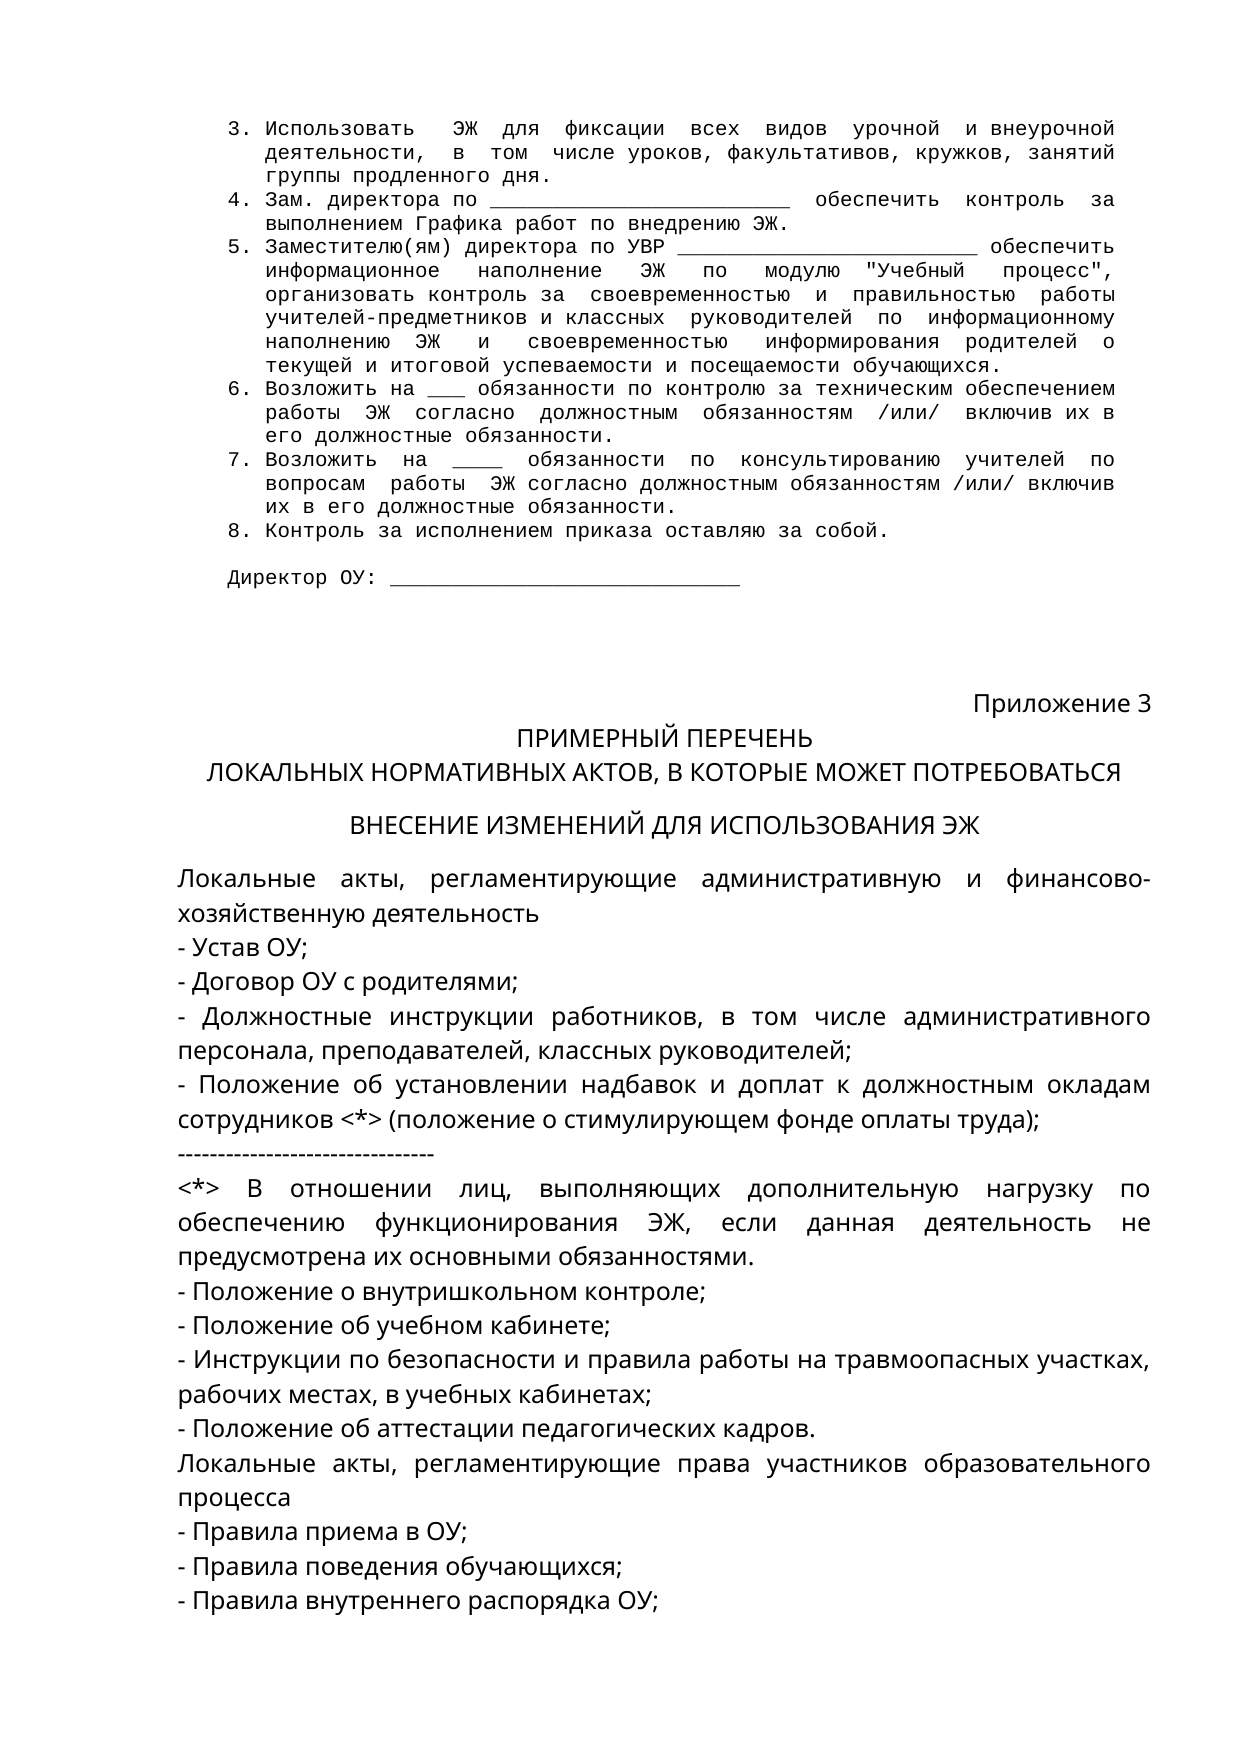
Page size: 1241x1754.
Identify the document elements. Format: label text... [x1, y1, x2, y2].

text учителей-предметников и классных руководителей по информационному [177, 307, 1152, 331]
text - Положение об установлении надбавок и доплат к должностным окладам сотрудников <*> (положение о стимулирующем фонде оплаты труда); [177, 1067, 1152, 1136]
text их в его должностные обязанности. [177, 496, 1152, 520]
text <*> В отношении лиц, выполняющих дополнительную нагрузку по обеспечению функционирования ЭЖ, если данная деятельность не предусмотрена их основными обязанностями. [177, 1170, 1152, 1273]
text организовать контроль за своевременностью и правильностью работы [177, 284, 1152, 307]
text Директор ОУ: ____________________________ [177, 567, 1152, 591]
text Локальные акты, регламентирующие административную и финансово-хозяйственную деятельность [177, 861, 1152, 929]
text информационное наполнение ЭЖ по модулю "Учебный процесс", [177, 260, 1152, 284]
text ЛОКАЛЬНЫХ НОРМАТИВНЫХ АКТОВ, В КОТОРЫЕ МОЖЕТ ПОТРЕБОВАТЬСЯ [177, 754, 1152, 789]
text наполнению ЭЖ и своевременностью информирования родителей о [177, 331, 1152, 354]
text выполнением Графика работ по внедрению ЭЖ. [177, 213, 1152, 236]
text 3. Использовать ЭЖ для фиксации всех видов урочной и внеурочной [177, 118, 1152, 142]
text группы продленного дня. [177, 165, 1152, 189]
text - Положение о внутришкольном контроле; [177, 1273, 1152, 1307]
text - Правила приема в ОУ; [177, 1514, 1152, 1548]
text текущей и итоговой успеваемости и посещаемости обучающихся. [177, 354, 1152, 378]
text вопросам работы ЭЖ согласно должностным обязанностям /или/ включив [177, 473, 1152, 496]
text ВНЕСЕНИЕ ИЗМЕНЕНИЙ ДЛЯ ИСПОЛЬЗОВАНИЯ ЭЖ [177, 807, 1152, 842]
text - Устав ОУ; [177, 929, 1152, 964]
text - Правила поведения обучающихся; [177, 1548, 1152, 1582]
text 6. Возложить на ___ обязанности по контролю за техническим обеспечением [177, 378, 1152, 402]
text ПРИМЕРНЫЙ ПЕРЕЧЕНЬ [177, 720, 1152, 754]
text 8. Контроль за исполнением приказа оставляю за собой. [177, 520, 1152, 544]
text деятельности, в том числе уроков, факультативов, кружков, занятий [177, 142, 1152, 165]
text 7. Возложить на ____ обязанности по консультированию учителей по [177, 449, 1152, 473]
text 5. Заместителю(ям) директора по УВР ________________________ обеспечить [177, 236, 1152, 260]
text - Договор ОУ с родителями; [177, 964, 1152, 998]
text 4. Зам. директора по ________________________ обеспечить контроль за [177, 189, 1152, 213]
text - Должностные инструкции работников, в том числе административного персонала, преподавателей, классных руководителей; [177, 998, 1152, 1067]
text - Правила внутреннего распорядка ОУ; [177, 1582, 1152, 1617]
text -------------------------------- [177, 1136, 1152, 1170]
text - Положение об учебном кабинете; [177, 1307, 1152, 1342]
text Локальные акты, регламентирующие права участников образовательного процесса [177, 1445, 1152, 1514]
text - Инструкции по безопасности и правила работы на травмоопасных участках, рабочих местах, в учебных кабинетах; [177, 1342, 1152, 1411]
text Приложение 3 [177, 686, 1152, 720]
text работы ЭЖ согласно должностным обязанностям /или/ включив их в [177, 402, 1152, 426]
text - Положение об аттестации педагогических кадров. [177, 1411, 1152, 1445]
text его должностные обязанности. [177, 426, 1152, 449]
